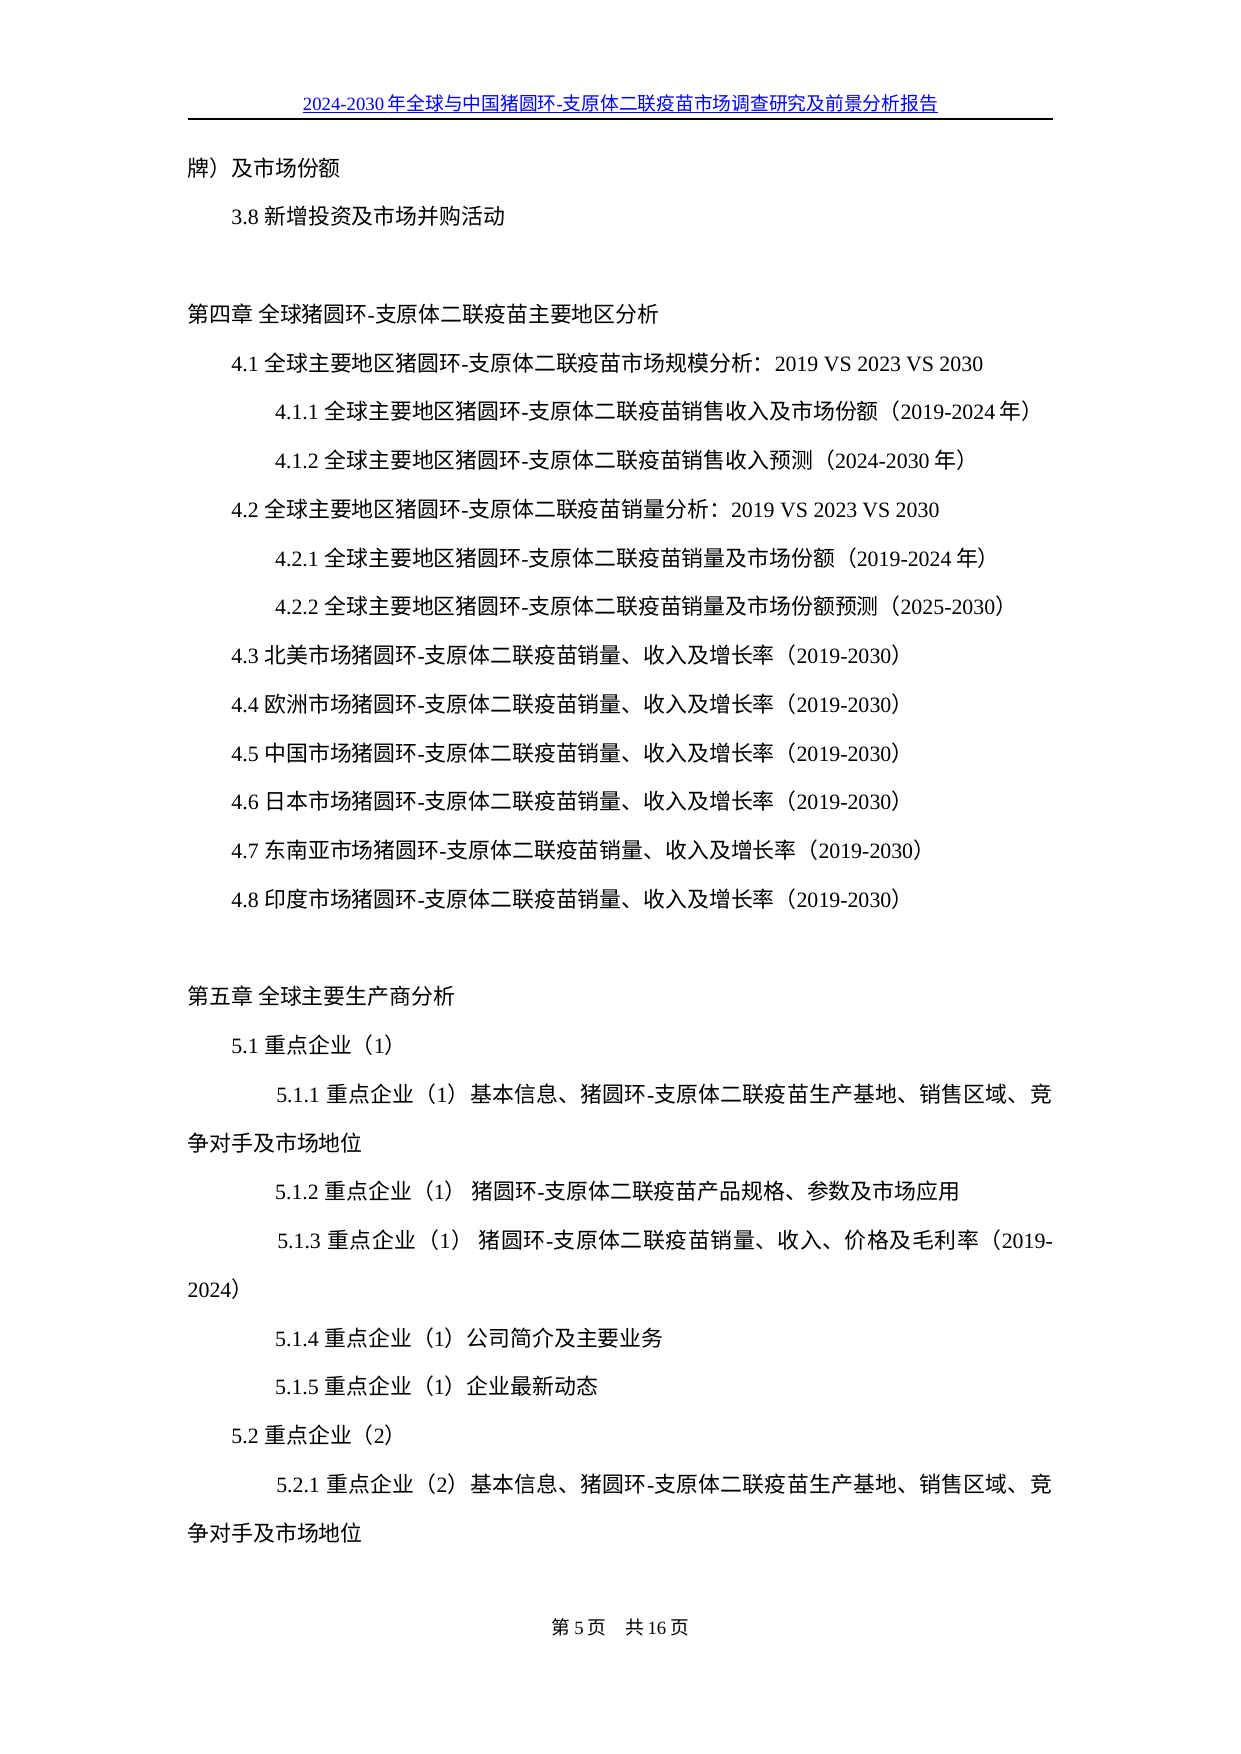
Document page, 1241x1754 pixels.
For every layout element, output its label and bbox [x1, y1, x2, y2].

text [187, 150, 1053, 1548]
